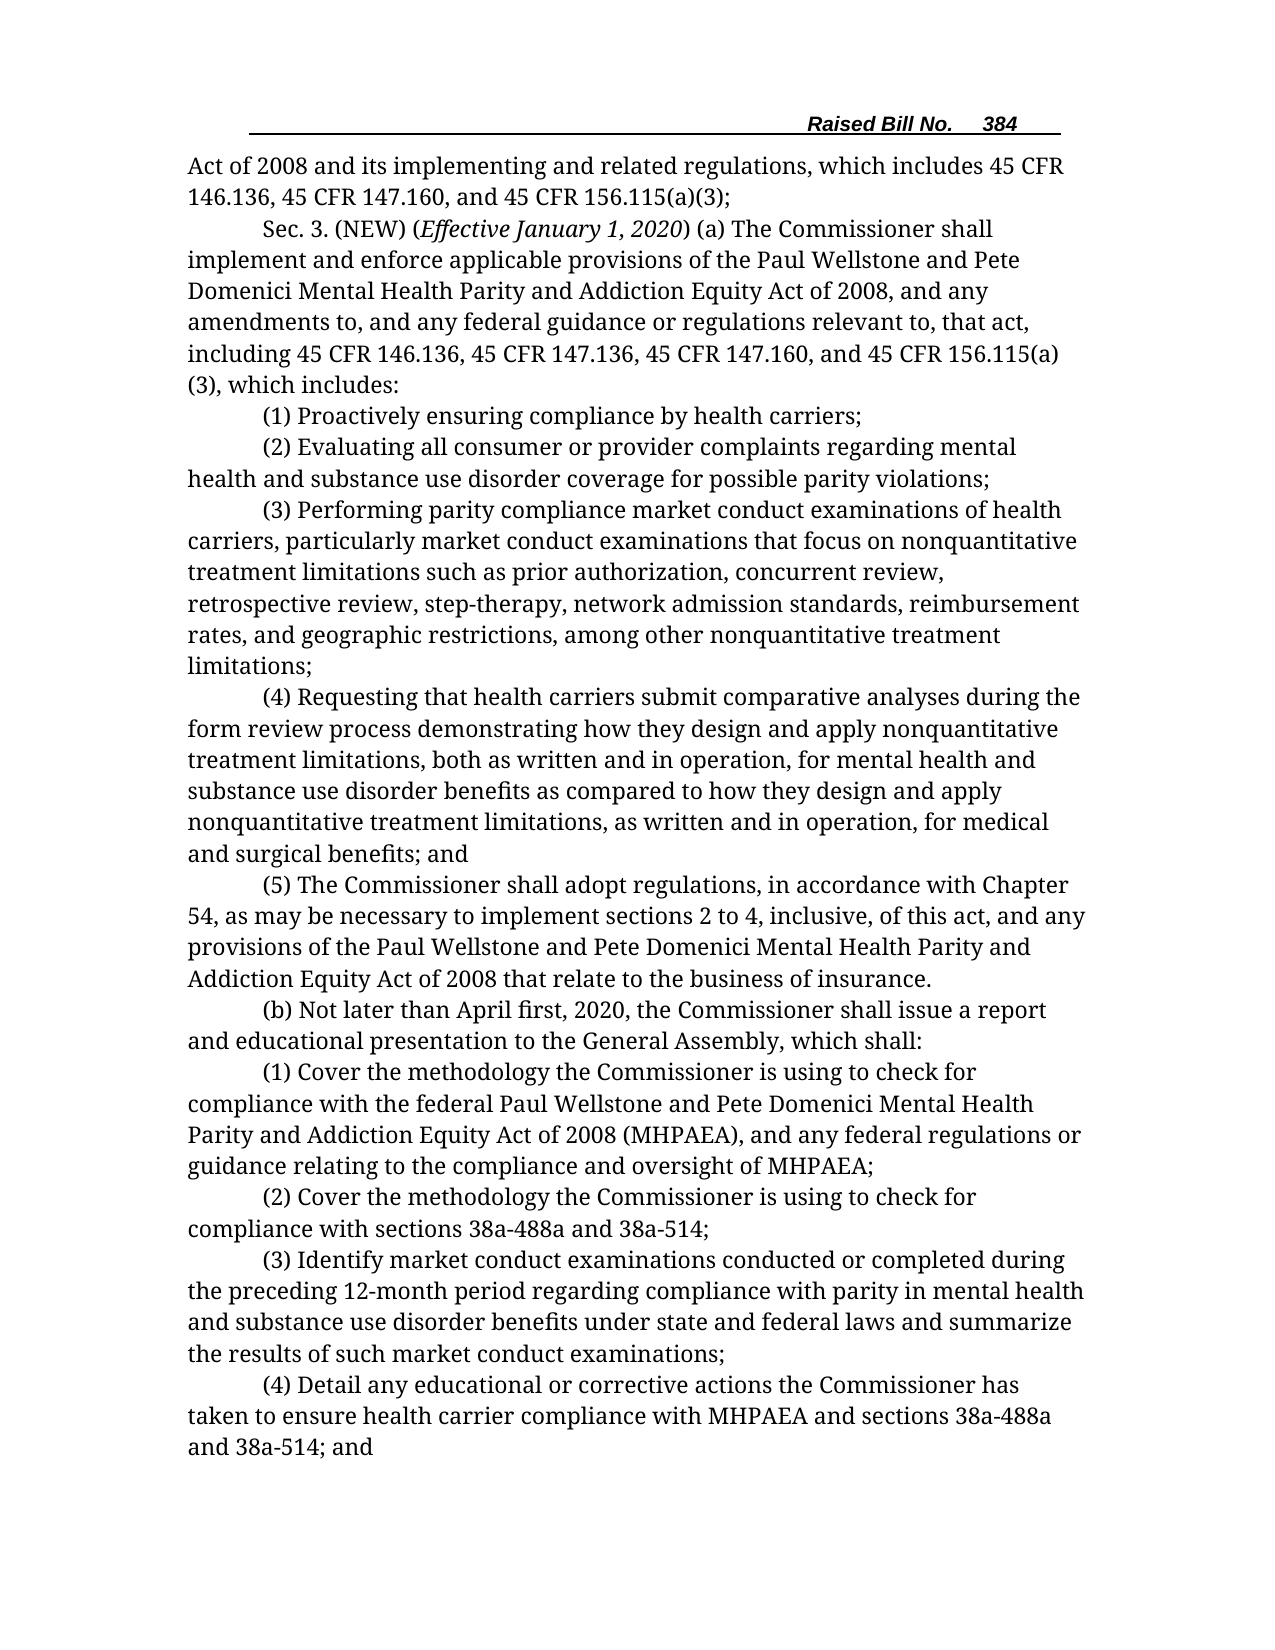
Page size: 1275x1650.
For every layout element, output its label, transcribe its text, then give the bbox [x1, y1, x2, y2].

text (4) Detail any educational or corrective actions the Commissioner has taken to ensure health carrier compliance with MHPAEA and sections 38a-488a and 38a-514; and [187, 1369, 1087, 1462]
text (3) Identify market conduct examinations conducted or completed during the preceding 12-month period regarding compliance with parity in mental health and substance use disorder benefits under state and federal laws and summarize the results of such market conduct examinations; [187, 1244, 1087, 1369]
text (2) Evaluating all consumer or provider complaints regarding mental health and substance use disorder coverage for possible parity violations; [187, 431, 1087, 494]
text (2) Cover the methodology the Commissioner is using to check for compliance with sections 38a-488a and 38a-514; [187, 1181, 1087, 1244]
text Sec. 3. (NEW) (Effective January 1, 2020) (a) The Commissioner shall implement and enforce applicable provisions of the Paul Wellstone and Pete Domenici Mental Health Parity and Addiction Equity Act of 2008, and any amendments to, and any federal guidance or regulations relevant to, that act, including 45 CFR 146.136, 45 CFR 147.136, 45 CFR 147.160, and 45 CFR 156.115(a)(3), which includes: [187, 212, 1087, 400]
text (1) Cover the methodology the Commissioner is using to check for compliance with the federal Paul Wellstone and Pete Domenici Mental Health Parity and Addiction Equity Act of 2008 (MHPAEA), and any federal regulations or guidance relating to the compliance and oversight of MHPAEA; [187, 1056, 1087, 1181]
text (1) Proactively ensuring compliance by health carriers; [187, 400, 1087, 431]
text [187, 150, 1087, 212]
text (4) Requesting that health carriers submit comparative analyses during the form review process demonstrating how they design and apply nonquantitative treatment limitations, both as written and in operation, for mental health and substance use disorder benefits as compared to how they design and apply nonquantitative treatment limitations, as written and in operation, for medical and surgical benefits; and [187, 681, 1087, 869]
text (b) Not later than April first, 2020, the Commissioner shall issue a report and educational presentation to the General Assembly, which shall: [187, 994, 1087, 1056]
text (3) Performing parity compliance market conduct examinations of health carriers, particularly market conduct examinations that focus on nonquantitative treatment limitations such as prior authorization, concurrent review, retrospective review, step-therapy, network admission standards, reimbursement rates, and geographic restrictions, among other nonquantitative treatment limitations; [187, 494, 1087, 681]
text (5) The Commissioner shall adopt regulations, in accordance with Chapter 54, as may be necessary to implement sections 2 to 4, inclusive, of this act, and any provisions of the Paul Wellstone and Pete Domenici Mental Health Parity and Addiction Equity Act of 2008 that relate to the business of insurance. [187, 869, 1087, 994]
